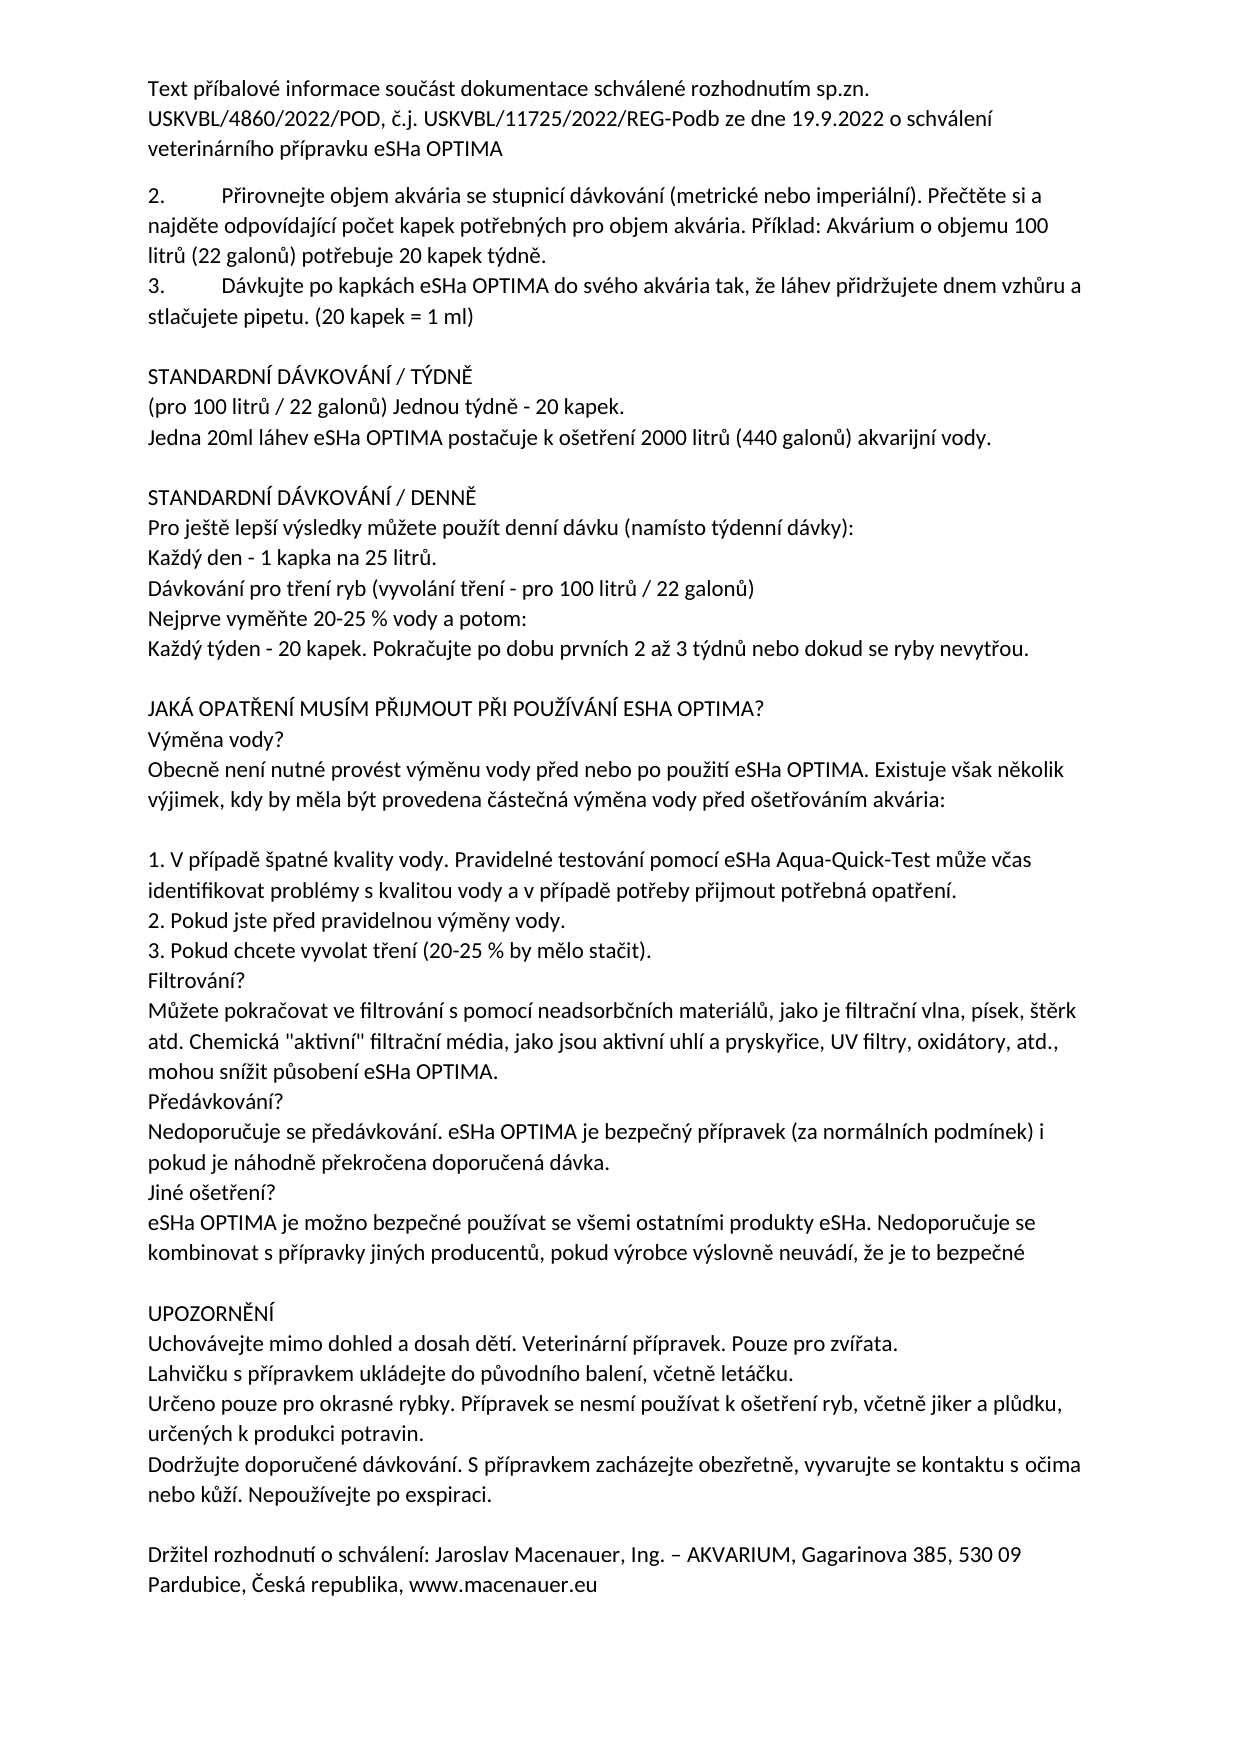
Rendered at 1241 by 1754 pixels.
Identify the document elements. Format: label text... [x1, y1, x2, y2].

text UPOZORNĚNÍ [148, 1299, 1093, 1327]
text STANDARDNÍ DÁVKOVÁNÍ / DENNĚ [148, 483, 1093, 511]
text Obecně není nutné provést výměnu vody před nebo po použití eSHa OPTIMA. Existuje však několik výjimek, kdy by měla být provedena částečná výměna vody před ošetřováním akvária: [148, 755, 1093, 813]
text Jiné ošetření? [148, 1178, 1093, 1206]
text Předávkování? [148, 1087, 1093, 1115]
text Dávkování pro tření ryb (vyvolání tření - pro 100 litrů / 22 galonů) [148, 574, 1093, 602]
text Filtrování? [148, 966, 1093, 994]
text Každý týden - 20 kapek. Pokračujte po dobu prvních 2 až 3 týdnů nebo dokud se ryby nevytřou. [148, 634, 1093, 662]
text Uchovávejte mimo dohled a dosah dětí. Veterinární přípravek. Pouze pro zvířata. [148, 1329, 1093, 1357]
text Každý den - 1 kapka na 25 litrů. [148, 543, 1093, 571]
text Držitel rozhodnutí o schválení: Jaroslav Macenauer, Ing. – AKVARIUM, Gagarinova 385, 530 09 Pardubice, Česká republika, www.macenauer.eu [148, 1540, 1093, 1598]
text Pro ještě lepší výsledky můžete použít denní dávku (namísto týdenní dávky): [148, 513, 1093, 541]
text Dodržujte doporučené dávkování. S přípravkem zacházejte obezřetně, vyvarujte se kontaktu s očima nebo kůží. Nepoužívejte po exspiraci. [148, 1450, 1093, 1508]
text JAKÁ OPATŘENÍ MUSÍM PŘIJMOUT PŘI POUŽÍVÁNÍ ESHA OPTIMA? [148, 694, 1093, 722]
text 3. Pokud chcete vyvolat tření (20-25 % by mělo stačit). [148, 936, 1093, 964]
text Lahvičku s přípravkem ukládejte do původního balení, včetně letáčku. [148, 1359, 1093, 1387]
text Nedoporučuje se předávkování. eSHa OPTIMA je bezpečný přípravek (za normálních podmínek) i pokud je náhodně překročena doporučená dávka. [148, 1117, 1093, 1176]
text eSHa OPTIMA je možno bezpečné používat se všemi ostatními produkty eSHa. Nedoporučuje se kombinovat s přípravky jiných producentů, pokud výrobce výslovně neuvádí, že je to bezpečné [148, 1208, 1093, 1266]
text Můžete pokračovat ve filtrování s pomocí neadsorbčních materiálů, jako je filtrační vlna, písek, štěrk atd. Chemická "aktivní" filtrační média, jako jsou aktivní uhlí a pryskyřice, UV filtry, oxidátory, atd., mohou snížit působení eSHa OPTIMA. [148, 997, 1093, 1085]
text 3. Dávkujte po kapkách eSHa OPTIMA do svého akvária tak, že láhev přidržujete dnem vzhůru a stlačujete pipetu. (20 kapek = 1 ml) [148, 272, 1093, 330]
text Nejprve vyměňte 20-25 % vody a potom: [148, 604, 1093, 632]
text Určeno pouze pro okrasné rybky. Přípravek se nesmí používat k ošetření ryb, včetně jiker a plůdku, určených k produkci potravin. [148, 1389, 1093, 1447]
text 2. Přirovnejte objem akvária se stupnicí dávkování (metrické nebo imperiální). Přečtěte si a najděte odpovídající počet kapek potřebných pro objem akvária. Příklad: Akvárium o objemu 100 litrů (22 galonů) potřebuje 20 kapek týdně. [148, 181, 1093, 269]
text STANDARDNÍ DÁVKOVÁNÍ / TÝDNĚ [148, 362, 1093, 390]
text (pro 100 litrů / 22 galonů) Jednou týdně - 20 kapek. [148, 392, 1093, 420]
text Výměna vody? [148, 725, 1093, 753]
text 1. V případě špatné kvality vody. Pravidelné testování pomocí eSHa Aqua-Quick-Test může včas identifikovat problémy s kvalitou vody a v případě potřeby přijmout potřebná opatření. [148, 846, 1093, 904]
text Jedna 20ml láhev eSHa OPTIMA postačuje k ošetření 2000 litrů (440 galonů) akvarijní vody. [148, 423, 1093, 451]
text 2. Pokud jste před pravidelnou výměny vody. [148, 906, 1093, 934]
